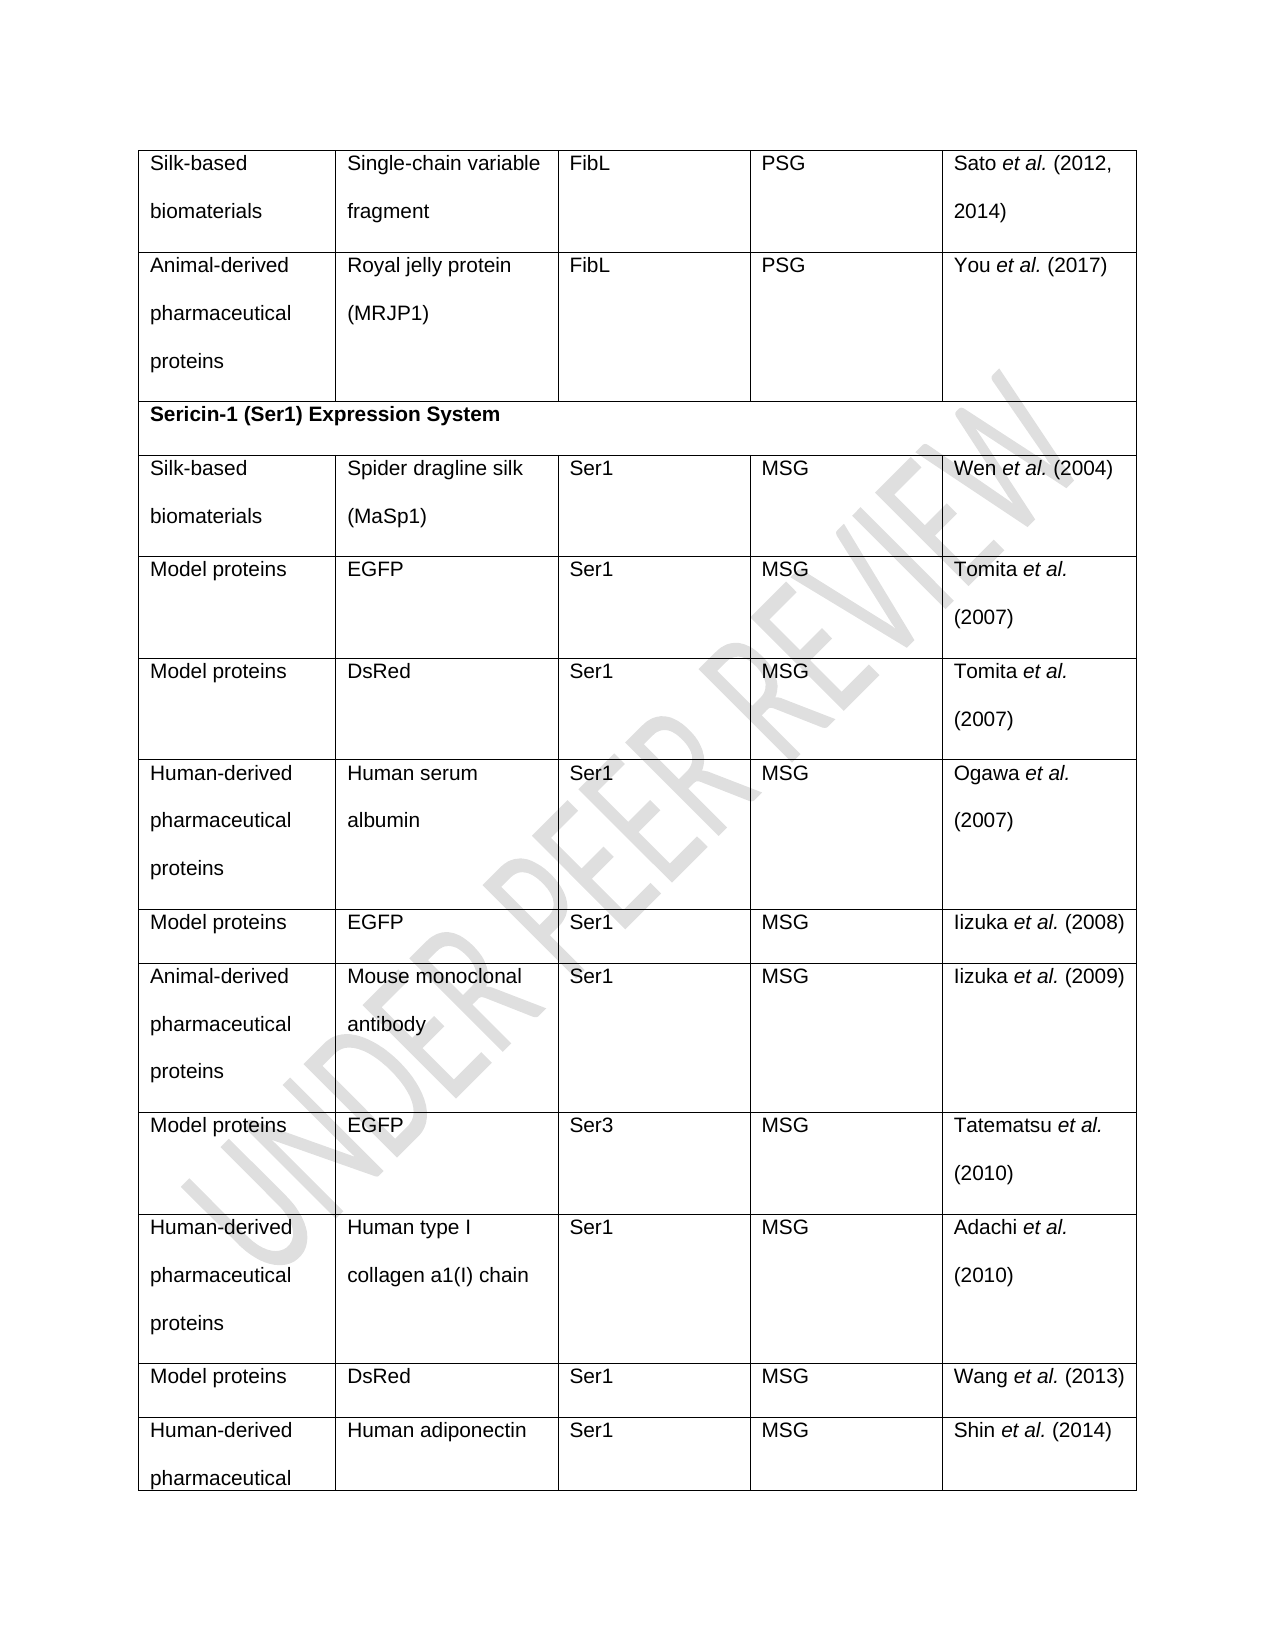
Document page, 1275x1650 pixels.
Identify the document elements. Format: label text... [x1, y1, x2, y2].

table_cell DsRed [336, 659, 558, 759]
table_cell Iizuka et al. (2008) [943, 910, 1136, 962]
table_cell MSG [751, 964, 942, 1112]
table_cell Mouse monoclonal antibody [336, 964, 558, 1112]
table_cell FibL [559, 253, 750, 401]
table_cell Tatematsu et al. (2010) [943, 1113, 1136, 1213]
table_cell Iizuka et al. (2009) [943, 964, 1136, 1112]
table_cell Single-chain variable fragment [336, 151, 558, 252]
table_cell You et al. (2017) [943, 253, 1136, 401]
table_cell Ser3 [559, 1113, 750, 1213]
table_cell Human type I collagen a1(I) chain [336, 1215, 558, 1363]
table_cell MSG [751, 760, 942, 909]
table_cell MSG [751, 1113, 942, 1213]
table_cell MSG [751, 557, 942, 658]
table_cell PSG [751, 253, 942, 401]
table_cell MSG [751, 659, 942, 759]
table_cell Sericin-1 (Ser1) Expression System [139, 402, 1136, 455]
table_cell Human-derived pharmaceutical proteins [139, 760, 335, 909]
table_cell MSG [751, 456, 942, 556]
table_cell EGFP [336, 1113, 558, 1213]
table_cell Model proteins [139, 659, 335, 759]
table_cell Human-derived pharmaceutical proteins [139, 1215, 335, 1363]
table_cell Shin et al. (2014) [943, 1418, 1136, 1489]
table_cell Ser1 [559, 456, 750, 556]
table_cell Model proteins [139, 1364, 335, 1417]
table_cell MSG [751, 1418, 942, 1489]
table_cell Wang et al. (2013) [943, 1364, 1136, 1417]
table_cell EGFP [336, 557, 558, 658]
table_cell Ser1 [559, 910, 750, 962]
table_cell Adachi et al. (2010) [943, 1215, 1136, 1363]
table_cell Tomita et al. (2007) [943, 557, 1136, 658]
table_cell Wen et al. (2004) [943, 456, 1136, 556]
table_cell Ser1 [559, 1418, 750, 1489]
table_cell MSG [751, 910, 942, 962]
table_cell Sato et al. (2012, 2014) [943, 151, 1136, 252]
table_cell Tomita et al. (2007) [943, 659, 1136, 759]
table_cell FibL [559, 151, 750, 252]
table_cell Ser1 [559, 964, 750, 1112]
table_cell Human serum albumin [336, 760, 558, 909]
table_cell Ser1 [559, 1215, 750, 1363]
table_cell Silk-based biomaterials [139, 151, 335, 252]
table_cell Ser1 [559, 1364, 750, 1417]
table_cell MSG [751, 1215, 942, 1363]
table_cell Ser1 [559, 760, 750, 909]
table_cell Animal-derived pharmaceutical proteins [139, 964, 335, 1112]
table_cell Model proteins [139, 557, 335, 658]
table_cell Silk-based biomaterials [139, 456, 335, 556]
table_cell EGFP [336, 910, 558, 962]
table_cell Ogawa et al. (2007) [943, 760, 1136, 909]
table_cell MSG [751, 1364, 942, 1417]
table_cell DsRed [336, 1364, 558, 1417]
table_cell PSG [751, 151, 942, 252]
table_cell Model proteins [139, 910, 335, 962]
table_cell Human adiponectin [336, 1418, 558, 1489]
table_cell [139, 1418, 335, 1489]
table_cell Model proteins [139, 1113, 335, 1213]
table_cell Ser1 [559, 557, 750, 658]
table_cell Ser1 [559, 659, 750, 759]
table_cell Animal-derived pharmaceutical proteins [139, 253, 335, 401]
table_cell Royal jelly protein (MRJP1) [336, 253, 558, 401]
table_cell Spider dragline silk (MaSp1) [336, 456, 558, 556]
